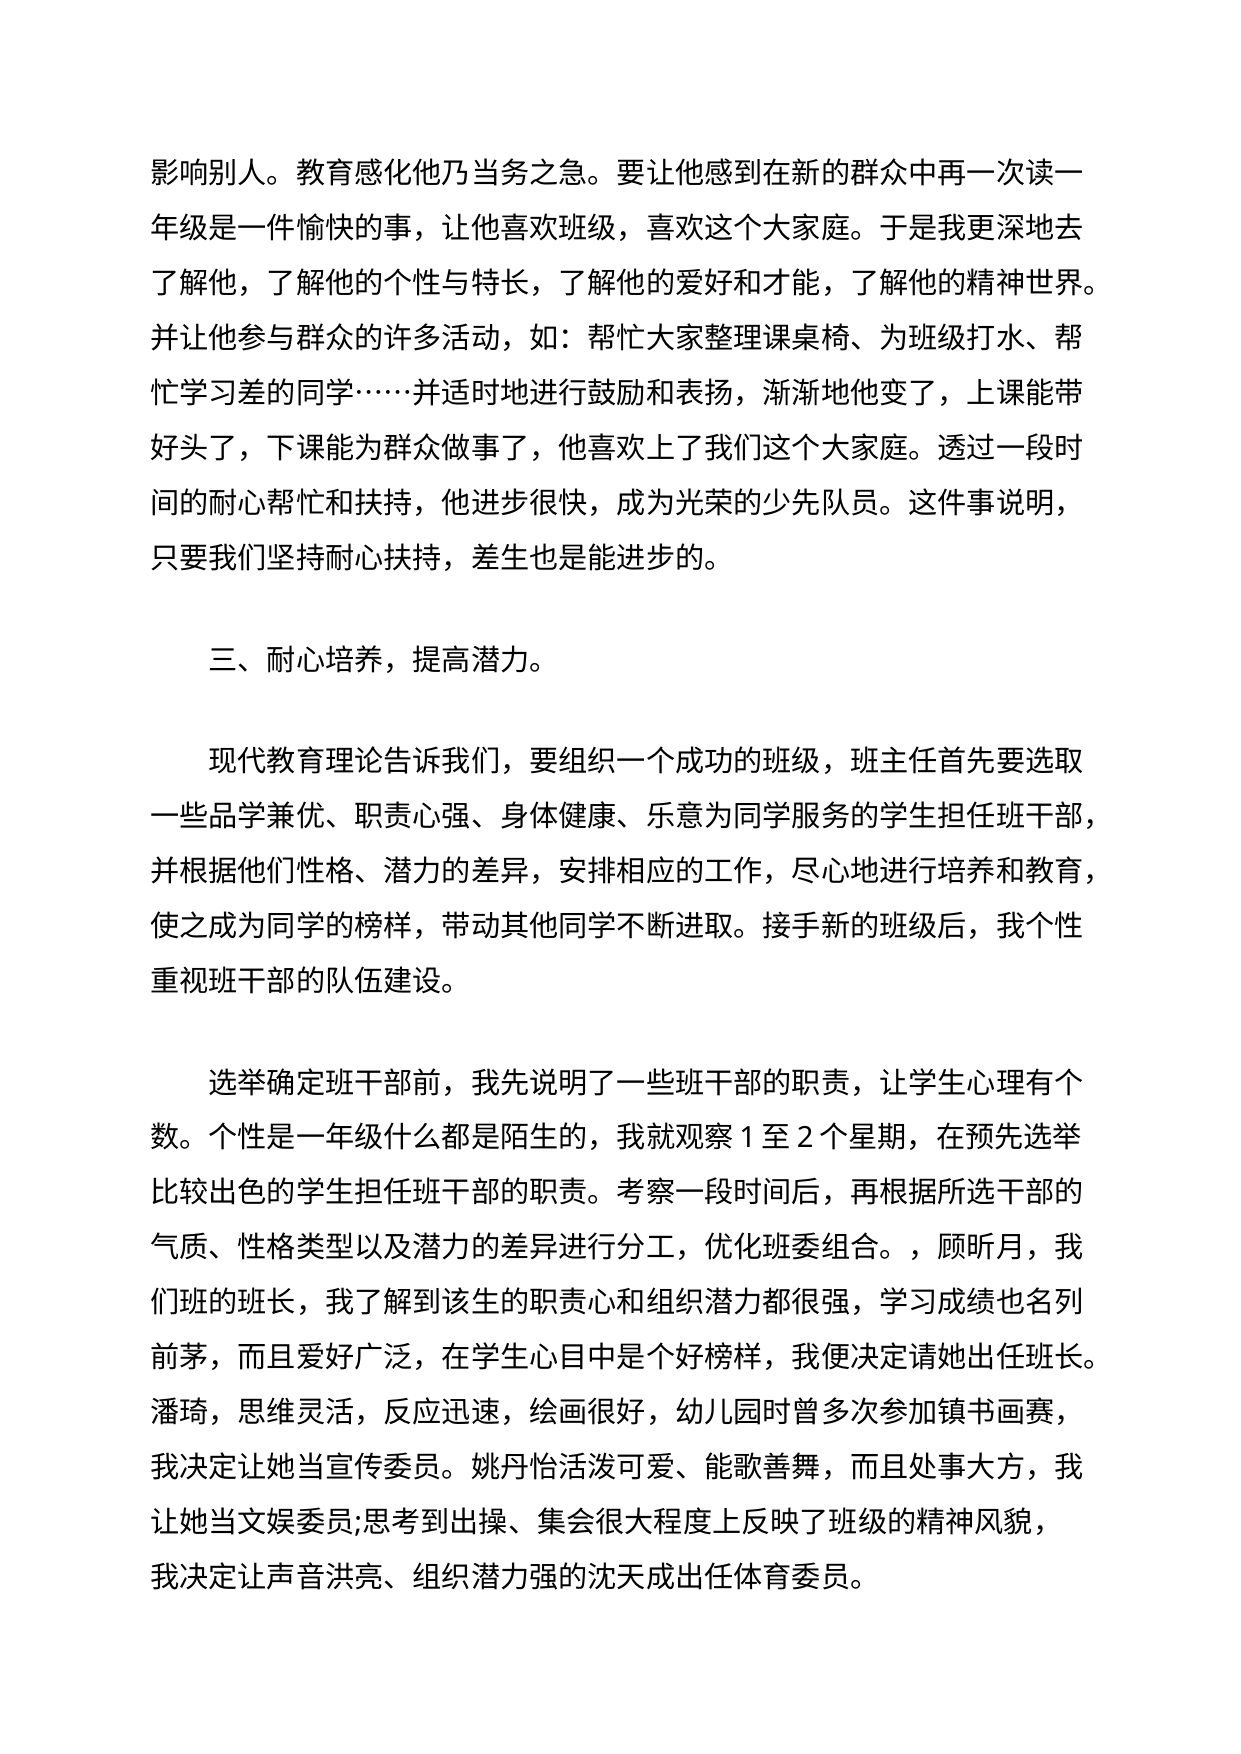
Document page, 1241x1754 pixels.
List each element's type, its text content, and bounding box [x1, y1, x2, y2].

text 三、耐心培养，提高潜力。 [150, 636, 1090, 678]
text 选举确定班干部前，我先说明了一些班干部的职责，让学生心理有个数。个性是一年级什么都是陌生的，我就观察1至2个星期，在预先选举比较出色的学生担任班干部的职责。考察一段时间后，再根据所选干部的气质、性格类型以及潜力的差异进行分工，优化班委组合。，顾昕月，我们班的班长，我了解到该生的职责心和组织潜力都很强，学习成绩也名列前茅，而且爱好广泛，在学生心目中是个好榜样，我便决定请她出任班长。潘琦，思维灵活，反应迅速，绘画很好，幼儿园时曾多次参加镇书画赛，我决定让她当宣传委员。姚丹怡活泼可爱、能歌善舞，而且处事大方，我让她当文娱委员;思考到出操、集会很大程度上反映了班级的精神风貌，我决定让声音洪亮、组织潜力强的沈天成出任体育委员。 [150, 1059, 1090, 1596]
text 现代教育理论告诉我们，要组织一个成功的班级，班主任首先要选取一些品学兼优、职责心强、身体健康、乐意为同学服务的学生担任班干部，并根据他们性格、潜力的差异，安排相应的工作，尽心地进行培养和教育，使之成为同学的榜样，带动其他同学不断进取。接手新的班级后，我个性重视班干部的队伍建设。 [150, 738, 1090, 1000]
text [150, 150, 1090, 577]
